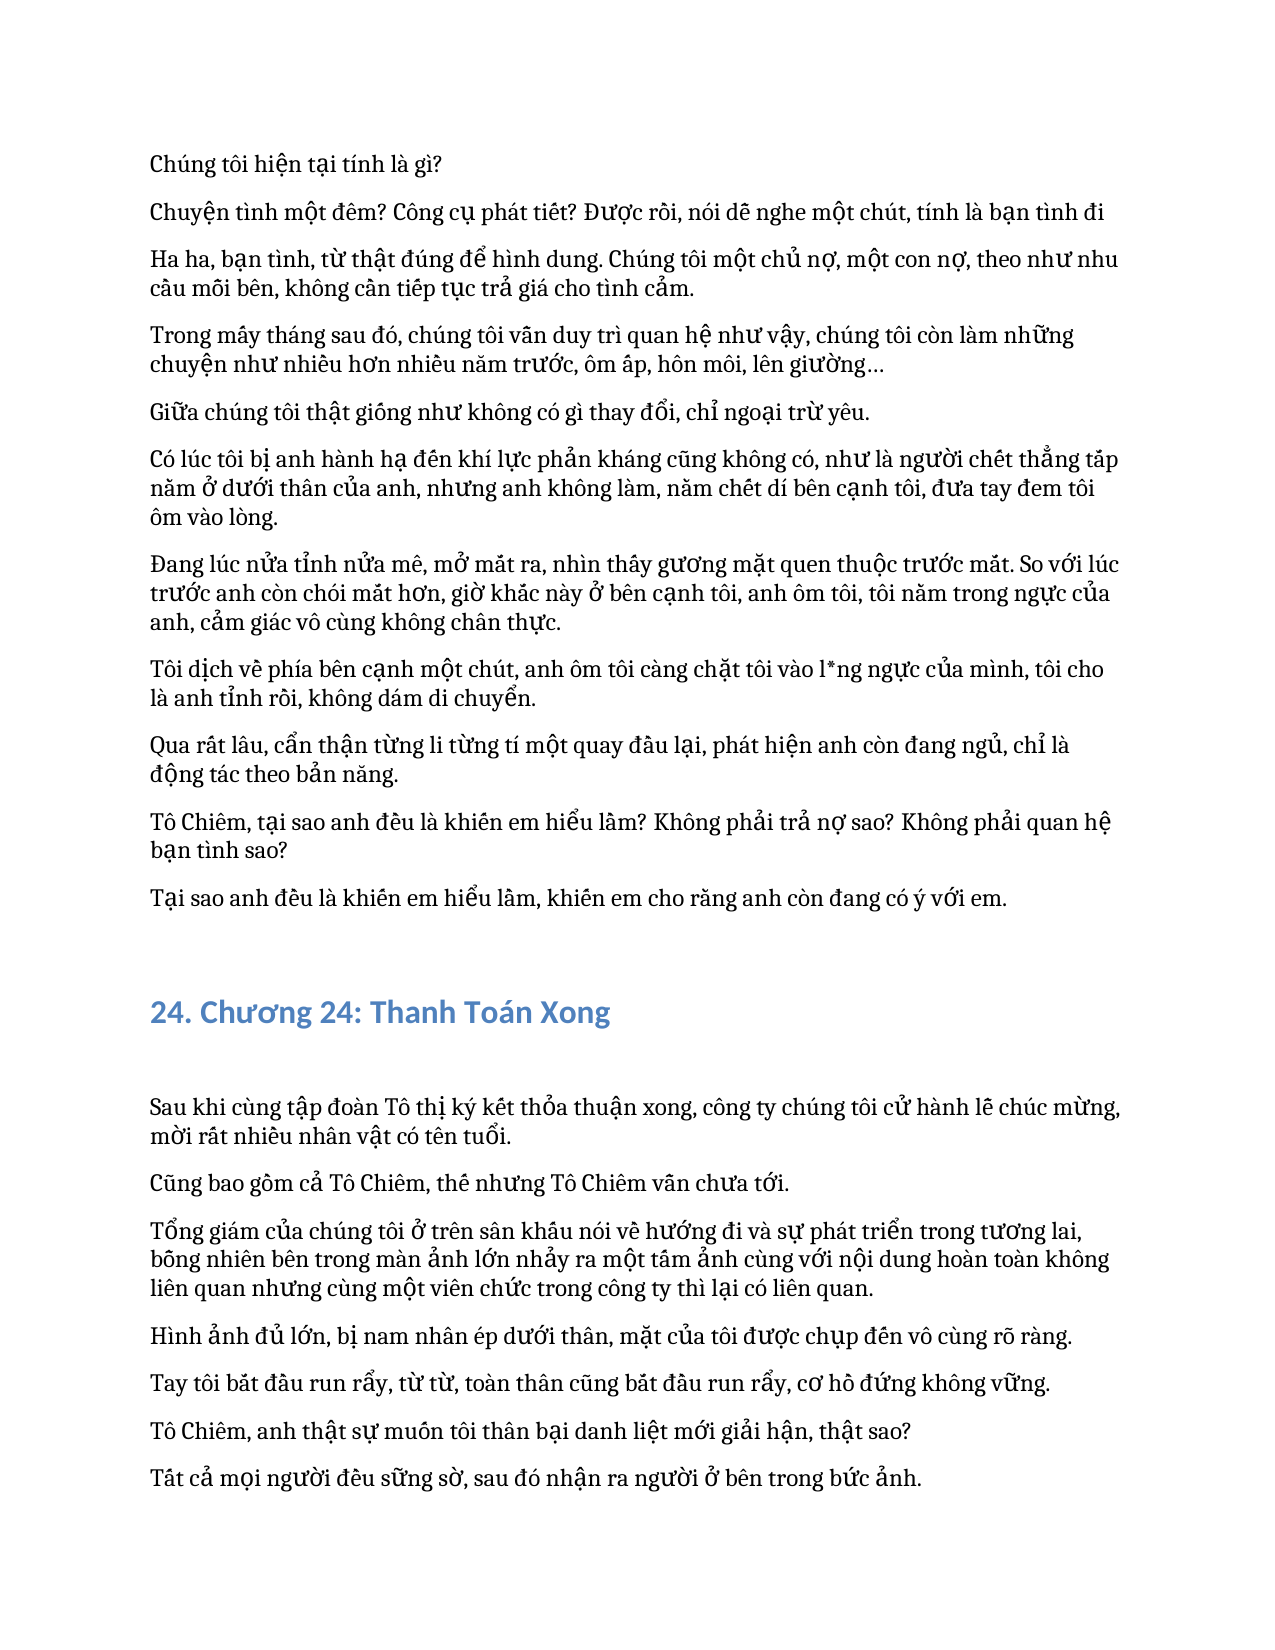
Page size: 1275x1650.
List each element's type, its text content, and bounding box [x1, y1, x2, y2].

text Chuyện tình một đêm? Công cụ phát tiết? Được rồi, nói dễ nghe một chút, tính là bạn tình đi [150, 197, 1125, 226]
text Tô Chiêm, tại sao anh đều là khiến em hiểu lầm? Không phải trả nợ sao? Không phải quan hệ bạn tình sao? [150, 807, 1125, 865]
text Cũng bao gồm cả Tô Chiêm, thế nhưng Tô Chiêm vẫn chưa tới. [150, 1169, 1125, 1198]
text Giữa chúng tôi thật giống như không có gì thay đổi, chỉ ngoại trừ yêu. [150, 397, 1125, 426]
text Đang lúc nửa tỉnh nửa mê, mở mắt ra, nhìn thấy gương mặt quen thuộc trước mắt. So với lúc trước anh còn chói mắt hơn, giờ khắc này ở bên cạnh tôi, anh ôm tôi, tôi nằm trong ngực của anh, cảm giác vô cùng không chân thực. [150, 550, 1125, 636]
subtitle 24. Chương 24: Thanh Toán Xong [150, 991, 1125, 1032]
text Tô Chiêm, anh thật sự muốn tôi thân bại danh liệt mới giải hận, thật sao? [150, 1417, 1125, 1445]
text Trong mấy tháng sau đó, chúng tôi vẫn duy trì quan hệ như vậy, chúng tôi còn làm những chuyện như nhiều hơn nhiều năm trước, ôm ấp, hôn môi, lên giường… [150, 321, 1125, 379]
text Tổng giám của chúng tôi ở trên sân khấu nói về hướng đi và sự phát triển trong tương lai, bỗng nhiên bên trong màn ảnh lớn nhảy ra một tấm ảnh cùng với nội dung hoàn toàn không liên quan nhưng cùng một viên chức trong công ty thì lại có liên quan. [150, 1217, 1125, 1303]
text Hình ảnh đủ lớn, bị nam nhân ép dưới thân, mặt của tôi được chụp đến vô cùng rõ ràng. [150, 1322, 1125, 1350]
text Ha ha, bạn tình, từ thật đúng để hình dung. Chúng tôi một chủ nợ, một con nợ, theo như nhu cầu mỗi bên, không cần tiếp tục trả giá cho tình cảm. [150, 245, 1125, 302]
text Chúng tôi hiện tại tính là gì? [150, 150, 1125, 179]
text Có lúc tôi bị anh hành hạ đến khí lực phản kháng cũng không có, như là người chết thẳng tắp nằm ở dưới thân của anh, nhưng anh không làm, nằm chết dí bên cạnh tôi, đưa tay đem tôi ôm vào lòng. [150, 445, 1125, 531]
text Qua rất lâu, cẩn thận từng li từng tí một quay đầu lại, phát hiện anh còn đang ngủ, chỉ là động tác theo bản năng. [150, 731, 1125, 789]
text Tôi dịch về phía bên cạnh một chút, anh ôm tôi càng chặt tôi vào l*ng ngực của mình, tôi cho là anh tỉnh rồi, không dám di chuyển. [150, 655, 1125, 712]
text Tại sao anh đều là khiến em hiểu lầm, khiến em cho rằng anh còn đang có ý với em. [150, 884, 1125, 970]
text Sau khi cùng tập đoàn Tô thị ký kết thỏa thuận xong, công ty chúng tôi cử hành lễ chúc mừng, mời rất nhiều nhân vật có tên tuổi. [150, 1035, 1125, 1150]
text Tất cả mọi người đều sững sờ, sau đó nhận ra người ở bên trong bức ảnh. [150, 1464, 1125, 1493]
text Tay tôi bắt đầu run rẩy, từ từ, toàn thân cũng bắt đầu run rẩy, cơ hồ đứng không vững. [150, 1369, 1125, 1398]
